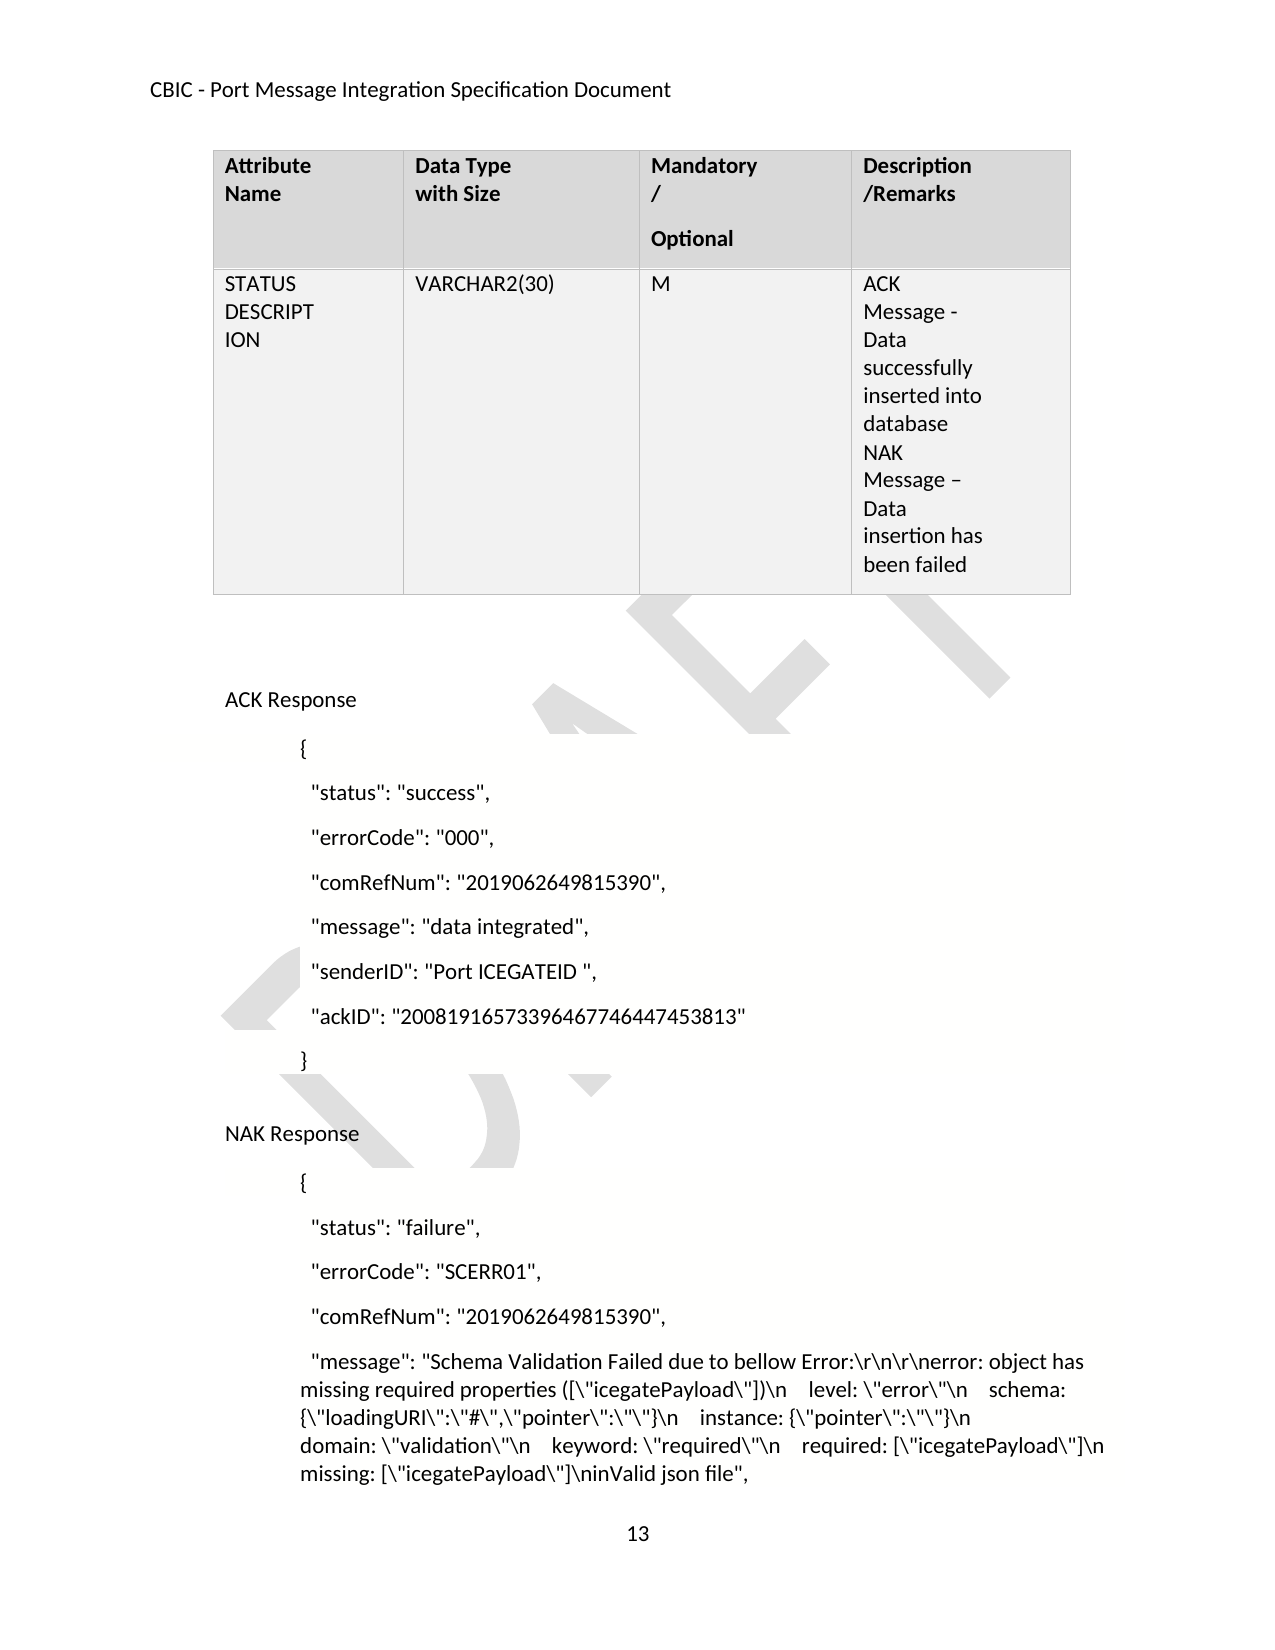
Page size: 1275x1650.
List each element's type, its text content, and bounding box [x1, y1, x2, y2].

table_header Mandatory/ Optional [640, 151, 851, 268]
text "comRefNum": "2019062649815390", [300, 868, 1125, 896]
text { [225, 1168, 1125, 1196]
text "errorCode": "SCERR01", [300, 1257, 1125, 1285]
text "status": "success", [300, 778, 1125, 806]
table_header Data Type with Size [404, 151, 639, 268]
table_cell M [640, 270, 851, 594]
text "comRefNum": "2019062649815390", [300, 1302, 1125, 1330]
text ACK Response [150, 685, 1052, 713]
text "errorCode": "000", [300, 823, 1125, 851]
table_cell ACK Message - Data successfully inserted into database NAK Message – Data insertion has been failed [852, 270, 1070, 594]
table_cell VARCHAR2(30) [404, 270, 639, 594]
table_header Attribute Name [214, 151, 403, 268]
text "ackID": "20081916573396467746447453813" [300, 1002, 1125, 1030]
text "message": "Schema Validation Failed due to bellow Error:\r\n\r\nerror: object has missing required properties ([\"icegatePayload\"])\n level: \"error\"\n schema: {\"loadingURI\":\"#\",\"pointer\":\"\"}\n instance: {\"pointer\":\"\"}\n domain: \"validation\"\n keyword: \"required\"\n required: [\"icegatePayload\"]\n missing: [\"icegatePayload\"]\ninValid json file", [300, 1347, 1125, 1487]
text } [225, 1046, 1125, 1074]
text "senderID": "Port ICEGATEID ", [300, 957, 1125, 985]
table_header Description /Remarks [852, 151, 1070, 268]
text NAK Response [150, 1119, 1052, 1147]
text { [150, 734, 1125, 762]
text "message": "data integrated", [300, 912, 1125, 940]
text "status": "failure", [300, 1213, 1125, 1241]
table_cell STATUS DESCRIPTION [214, 270, 403, 594]
